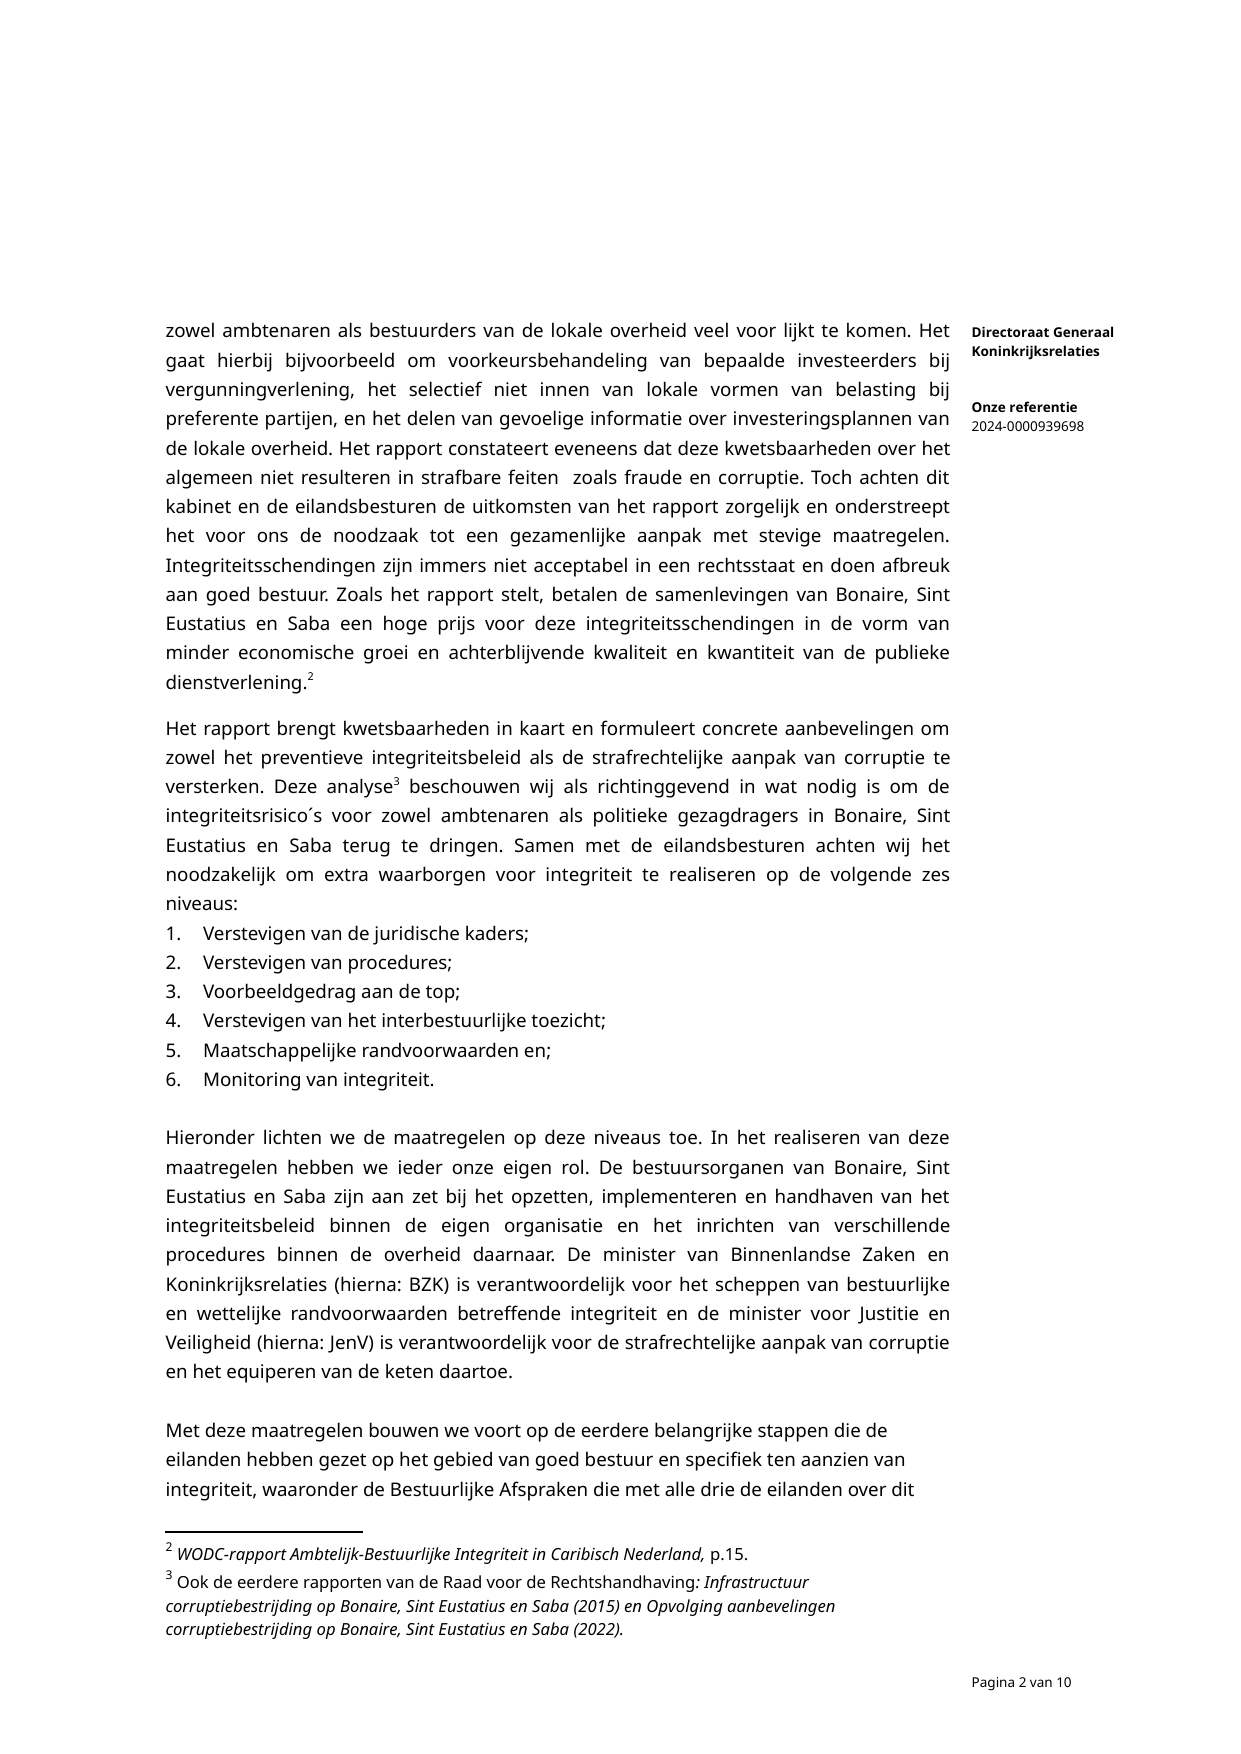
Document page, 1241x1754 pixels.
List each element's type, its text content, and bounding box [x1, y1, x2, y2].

list Verstevigen van de juridische kaders; [165, 920, 951, 945]
list Maatschappelijke randvoorwaarden en; [165, 1037, 951, 1062]
text Hieronder lichten we de maatregelen op deze niveaus toe. In het realiseren van deze maatregelen hebben we ieder onze eigen rol. De bestuursorganen van Bonaire, Sint Eustatius en Saba zijn aan zet bij het opzetten, implementeren en handhaven van het integriteitsbeleid binnen de eigen organisatie en het inrichten van verschillende procedures binnen de overheid daarnaar. De minister van Binnenlandse Zaken en Koninkrijksrelaties (hierna: BZK) is verantwoordelijk voor het scheppen van bestuurlijke en wettelijke randvoorwaarden betreffende integriteit en de minister voor Justitie en Veiligheid (hierna: JenV) is verantwoordelijk voor de strafrechtelijke aanpak van corruptie en het equiperen van de keten daartoe. [165, 1125, 951, 1384]
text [165, 318, 951, 694]
list Monitoring van integriteit. [165, 1066, 951, 1092]
list Verstevigen van procedures; [165, 949, 951, 974]
text Het rapport brengt kwetsbaarheden in kaart en formuleert concrete aanbevelingen om zowel het preventieve integriteitsbeleid als de strafrechtelijke aanpak van corruptie te versterken. Deze analyse beschouwen wij als richtinggevend in wat nodig is om de integriteitsrisico´s voor zowel ambtenaren als politieke gezagdragers in Bonaire, Sint Eustatius en Saba terug te dringen. Samen met de eilandsbesturen achten wij het noodzakelijk om extra waarborgen voor integriteit te realiseren op de volgende zes niveaus: [165, 715, 951, 916]
list Verstevigen van het interbestuurlijke toezicht; [165, 1008, 951, 1033]
list Voorbeeldgedrag aan de top; [165, 978, 951, 1004]
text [165, 1417, 951, 1501]
